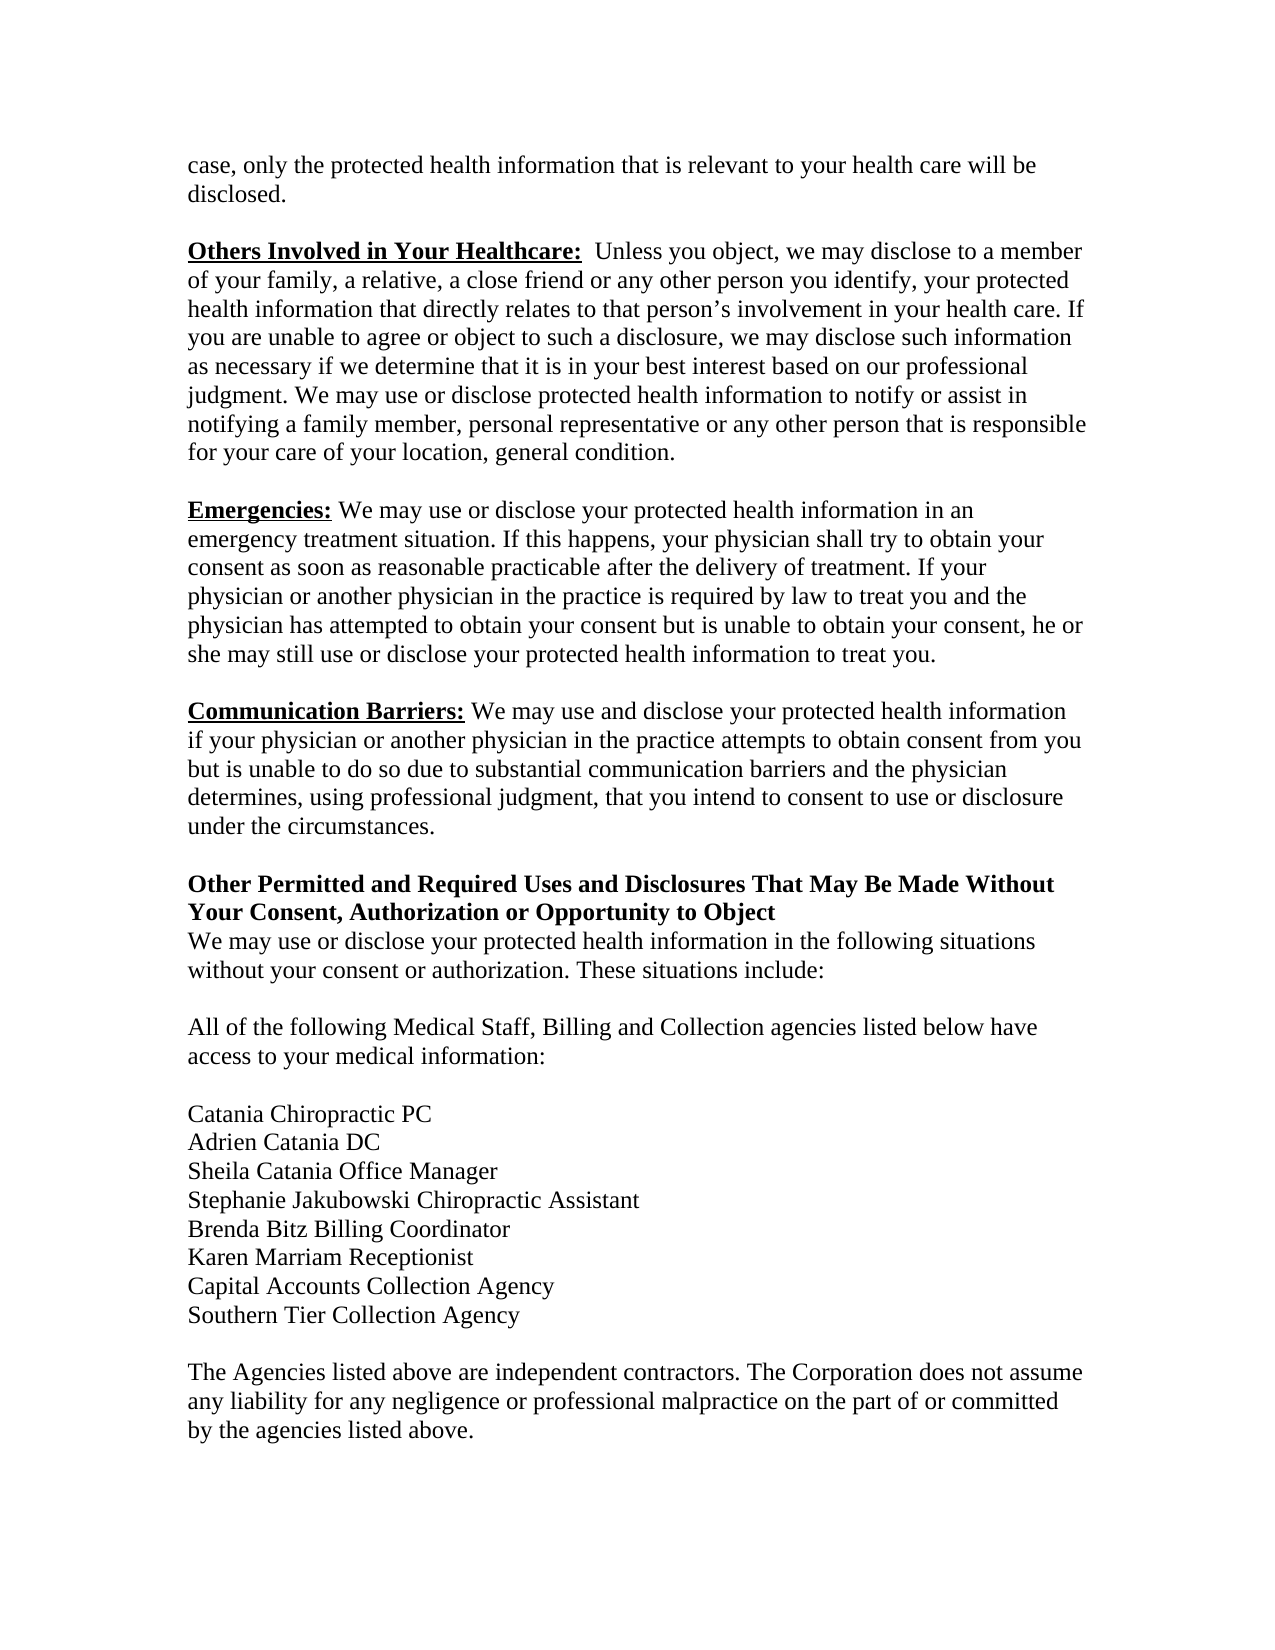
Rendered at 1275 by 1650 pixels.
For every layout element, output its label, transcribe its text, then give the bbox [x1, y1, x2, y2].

text Brenda Bitz Billing Coordinator [187, 1214, 1087, 1242]
text Stephanie Jakubowski Chiropractic Assistant [187, 1185, 1087, 1214]
text Southern Tier Collection Agency [187, 1300, 1087, 1329]
text We may use or disclose your protected health information in the following situations without your consent or authorization. These situations include: [187, 926, 1087, 984]
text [187, 150, 1087, 207]
text All of the following Medical Staff, Billing and Collection agencies listed below have access to your medical information: [187, 1012, 1087, 1070]
text Other Permitted and Required Uses and Disclosures That May Be Made Without Your Consent, Authorization or Opportunity to Object [187, 869, 1087, 926]
text Capital Accounts Collection Agency [187, 1271, 1087, 1300]
text Catania Chiropractic PC [187, 1099, 1087, 1127]
text The Agencies listed above are independent contractors. The Corporation does not assume any liability for any negligence or professional malpractice on the part of or committed by the agencies listed above. [187, 1357, 1087, 1444]
text Emergencies: We may use or disclose your protected health information in an emergency treatment situation. If this happens, your physician shall try to obtain your consent as soon as reasonable practicable after the delivery of treatment. If your physician or another physician in the practice is required by law to treat you and the physician has attempted to obtain your consent but is unable to obtain your consent, he or she may still use or disclose your protected health information to treat you. [187, 495, 1087, 667]
text Others Involved in Your Healthcare: Unless you object, we may disclose to a member of your family, a relative, a close friend or any other person you identify, your protected health information that directly relates to that person’s involvement in your health care. If you are unable to agree or object to such a disclosure, we may disclose such information as necessary if we determine that it is in your best interest based on our professional judgment. We may use or disclose protected health information to notify or assist in notifying a family member, personal representative or any other person that is responsible for your care of your location, general condition. [187, 236, 1087, 466]
text Communication Barriers: We may use and disclose your protected health information if your physician or another physician in the practice attempts to obtain consent from you but is unable to do so due to substantial communication barriers and the physician determines, using professional judgment, that you intend to consent to use or disclosure under the circumstances. [187, 696, 1087, 840]
text Karen Marriam Receptionist [187, 1242, 1087, 1271]
text Adrien Catania DC [187, 1127, 1087, 1156]
text Sheila Catania Office Manager [187, 1156, 1087, 1185]
